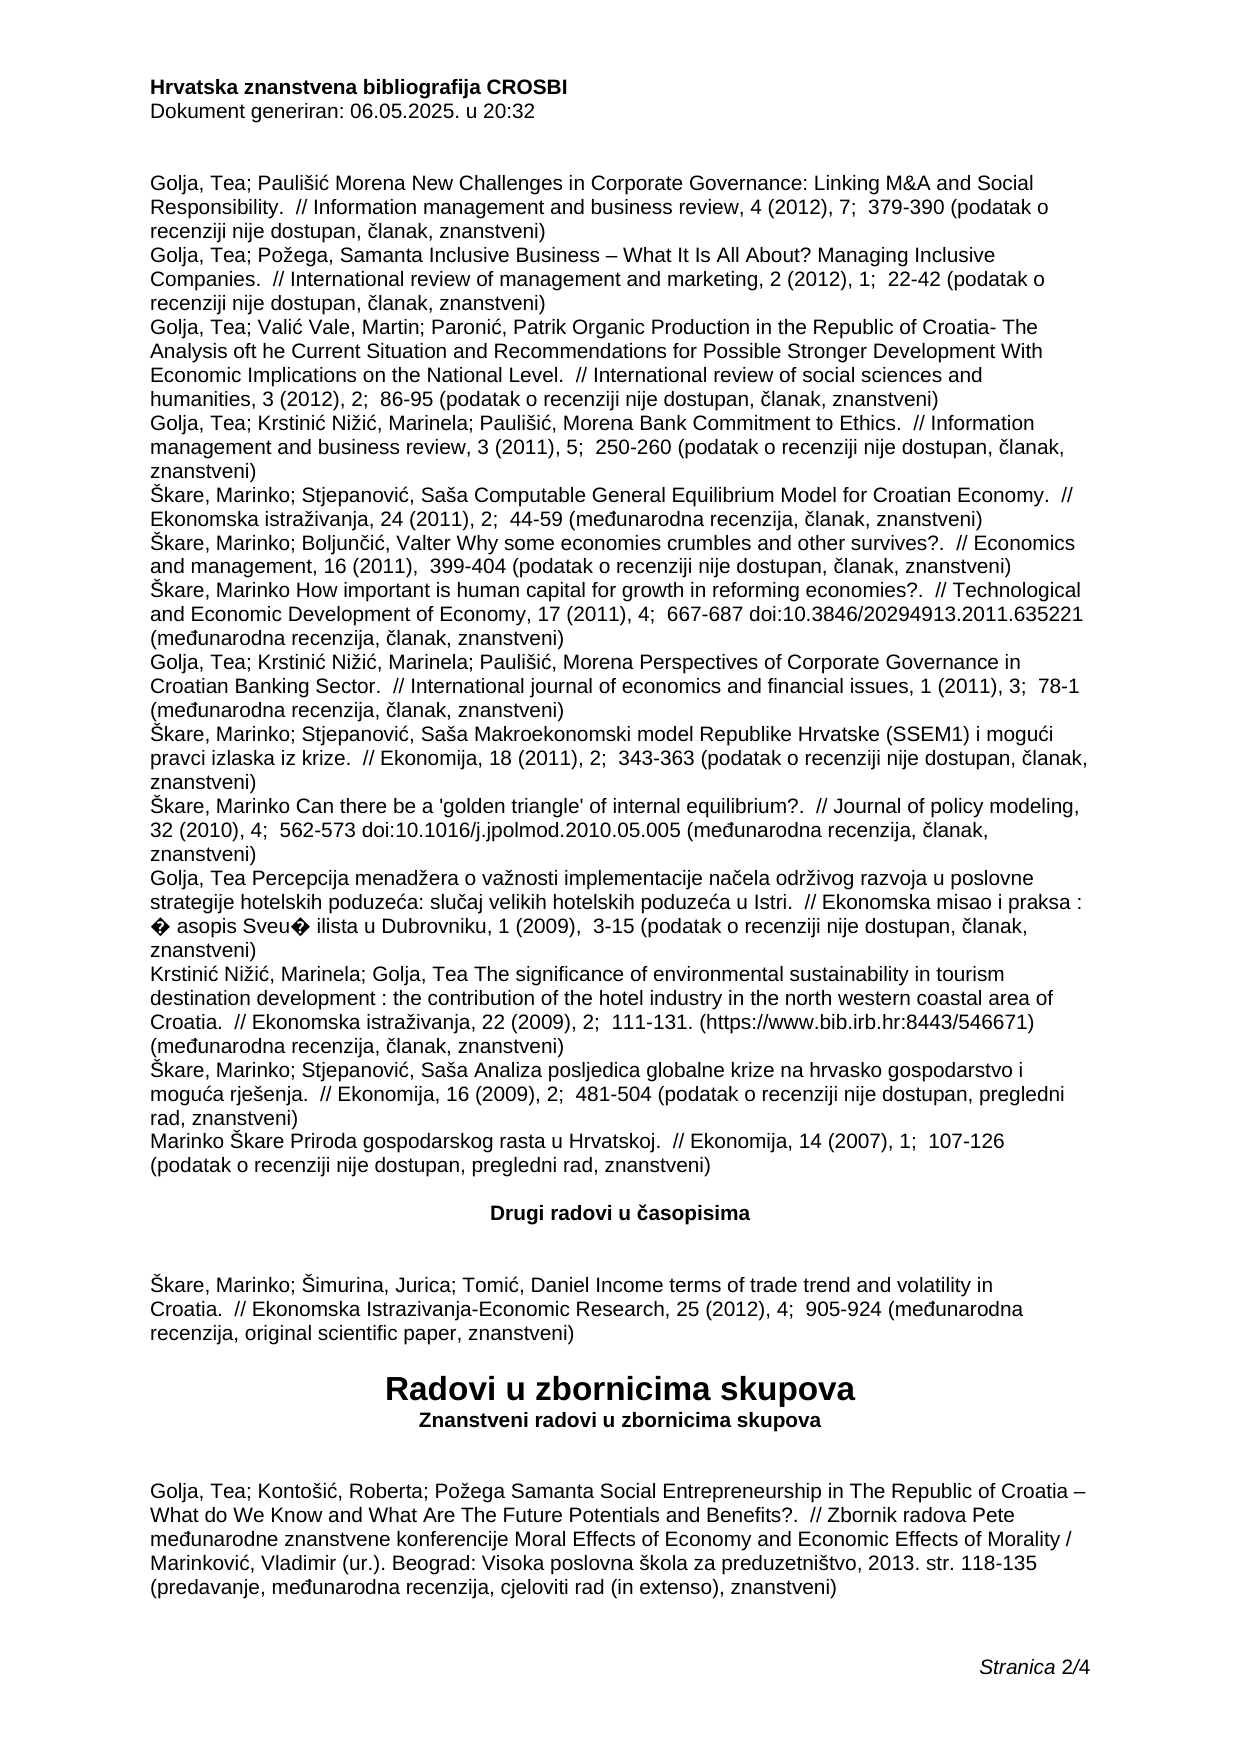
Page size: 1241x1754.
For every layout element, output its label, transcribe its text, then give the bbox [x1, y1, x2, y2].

text Škare, Marinko [150, 794, 1090, 866]
text Škare, Marinko; Stjepanović, Saša [150, 1057, 1090, 1129]
subtitle Radovi u zbornicima skupova [150, 1369, 1090, 1407]
text Golja, Tea; Krstinić Nižić, Marinela; Paulišić, Morena [150, 650, 1090, 722]
text Golja, Tea; Valić Vale, Martin; Paronić, Patrik [150, 315, 1090, 411]
text Golja, Tea; Požega, Samanta [150, 243, 1090, 315]
text Golja, Tea; Paulišić Morena [150, 171, 1090, 243]
text Škare, Marinko; Stjepanović, Saša [150, 482, 1090, 530]
text Golja, Tea; Krstinić Nižić, Marinela; Paulišić, Morena [150, 411, 1090, 482]
text Škare, Marinko; Šimurina, Jurica; Tomić, Daniel [150, 1273, 1090, 1345]
text Škare, Marinko [150, 578, 1090, 650]
text Golja, Tea [150, 866, 1090, 962]
text Škare, Marinko; Boljunčić, Valter [150, 530, 1090, 578]
text Škare, Marinko; Stjepanović, Saša [150, 722, 1090, 794]
text Marinko Škare [150, 1129, 1090, 1177]
subtitle Znanstveni radovi u zbornicima skupova [150, 1407, 1090, 1431]
text Krstinić Nižić, Marinela; Golja, Tea [150, 962, 1090, 1057]
text Golja, Tea; Kontošić, Roberta; Požega Samanta [150, 1479, 1090, 1599]
subtitle Drugi radovi u časopisima [150, 1201, 1090, 1225]
